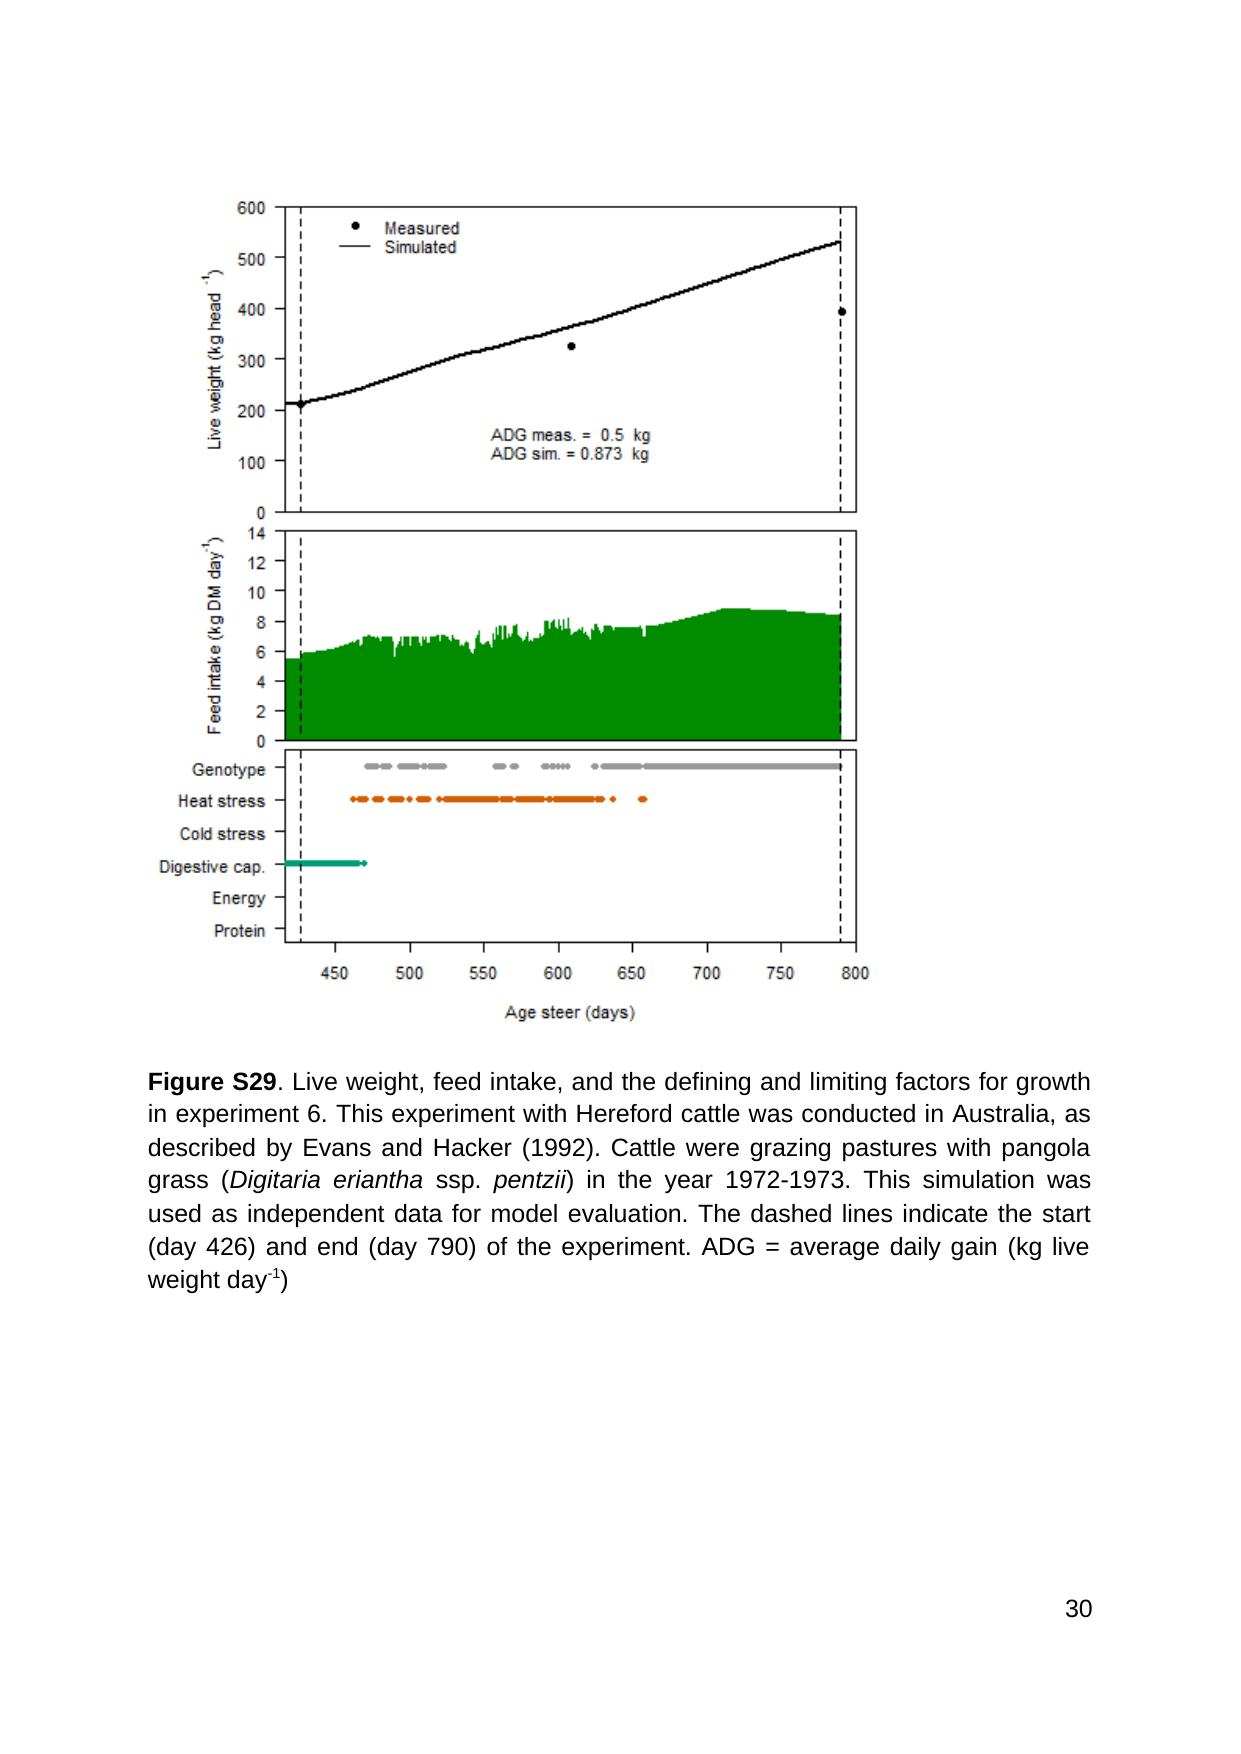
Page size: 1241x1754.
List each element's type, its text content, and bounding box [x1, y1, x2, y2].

picture [147, 147, 876, 1042]
text Figure S29. Live weight, feed intake, and the defining and limiting factors for growth in experiment 6. This experiment with Hereford cattle was conducted in Australia, as described by Evans and Hacker (1992). Cattle were grazing pastures with pangola grass (Digitaria eriantha ssp. pentzii) in the year 1972-1973. This simulation was used as independent data for model evaluation. The dashed lines indicate the start (day 426) and end (day 790) of the experiment. ADG = average daily gain (kg live weight day-1) [148, 1066, 1092, 1293]
